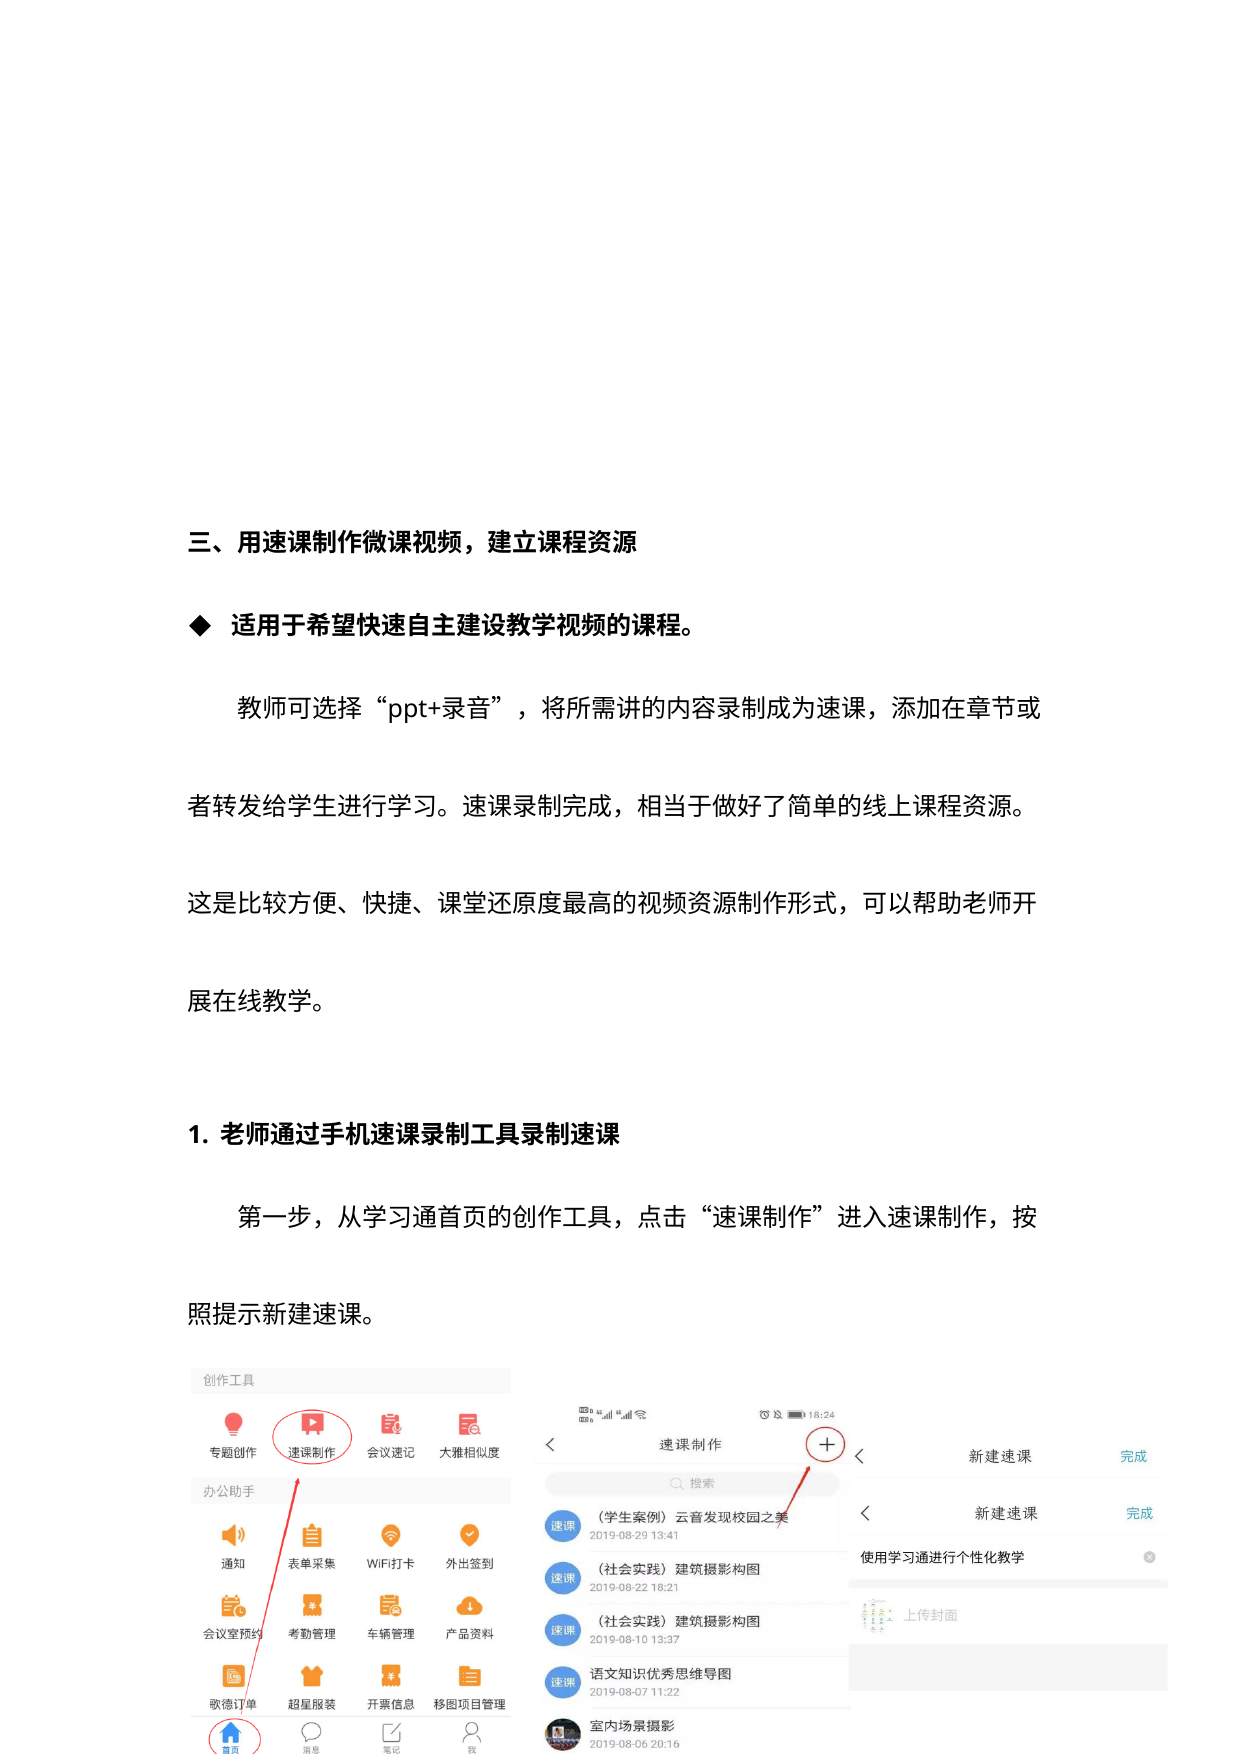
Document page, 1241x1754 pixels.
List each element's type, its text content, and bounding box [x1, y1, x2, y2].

text 教师可选择“ppt+录音”，将所需讲的内容录制成为速课，添加在章节或者转发给学生进行学习。速课录制完成，相当于做好了简单的线上课程资源。这是比较方便、快捷、课堂还原度最高的视频资源制作形式，可以帮助老师开展在线教学。 [187, 674, 1053, 1032]
list 适用于希望快速自主建设教学视频的课程。 [187, 591, 1053, 656]
list 老师通过手机速课录制工具录制速课 [187, 1100, 1053, 1165]
picture [532, 1399, 1168, 1754]
text 第一步，从学习通首页的创作工具，点击“速课制作”进入速课制作，按照提示新建速课。 [187, 1183, 1053, 1345]
picture [191, 1368, 511, 1754]
text 三、用速课制作微课视频，建立课程资源 [187, 508, 1053, 573]
